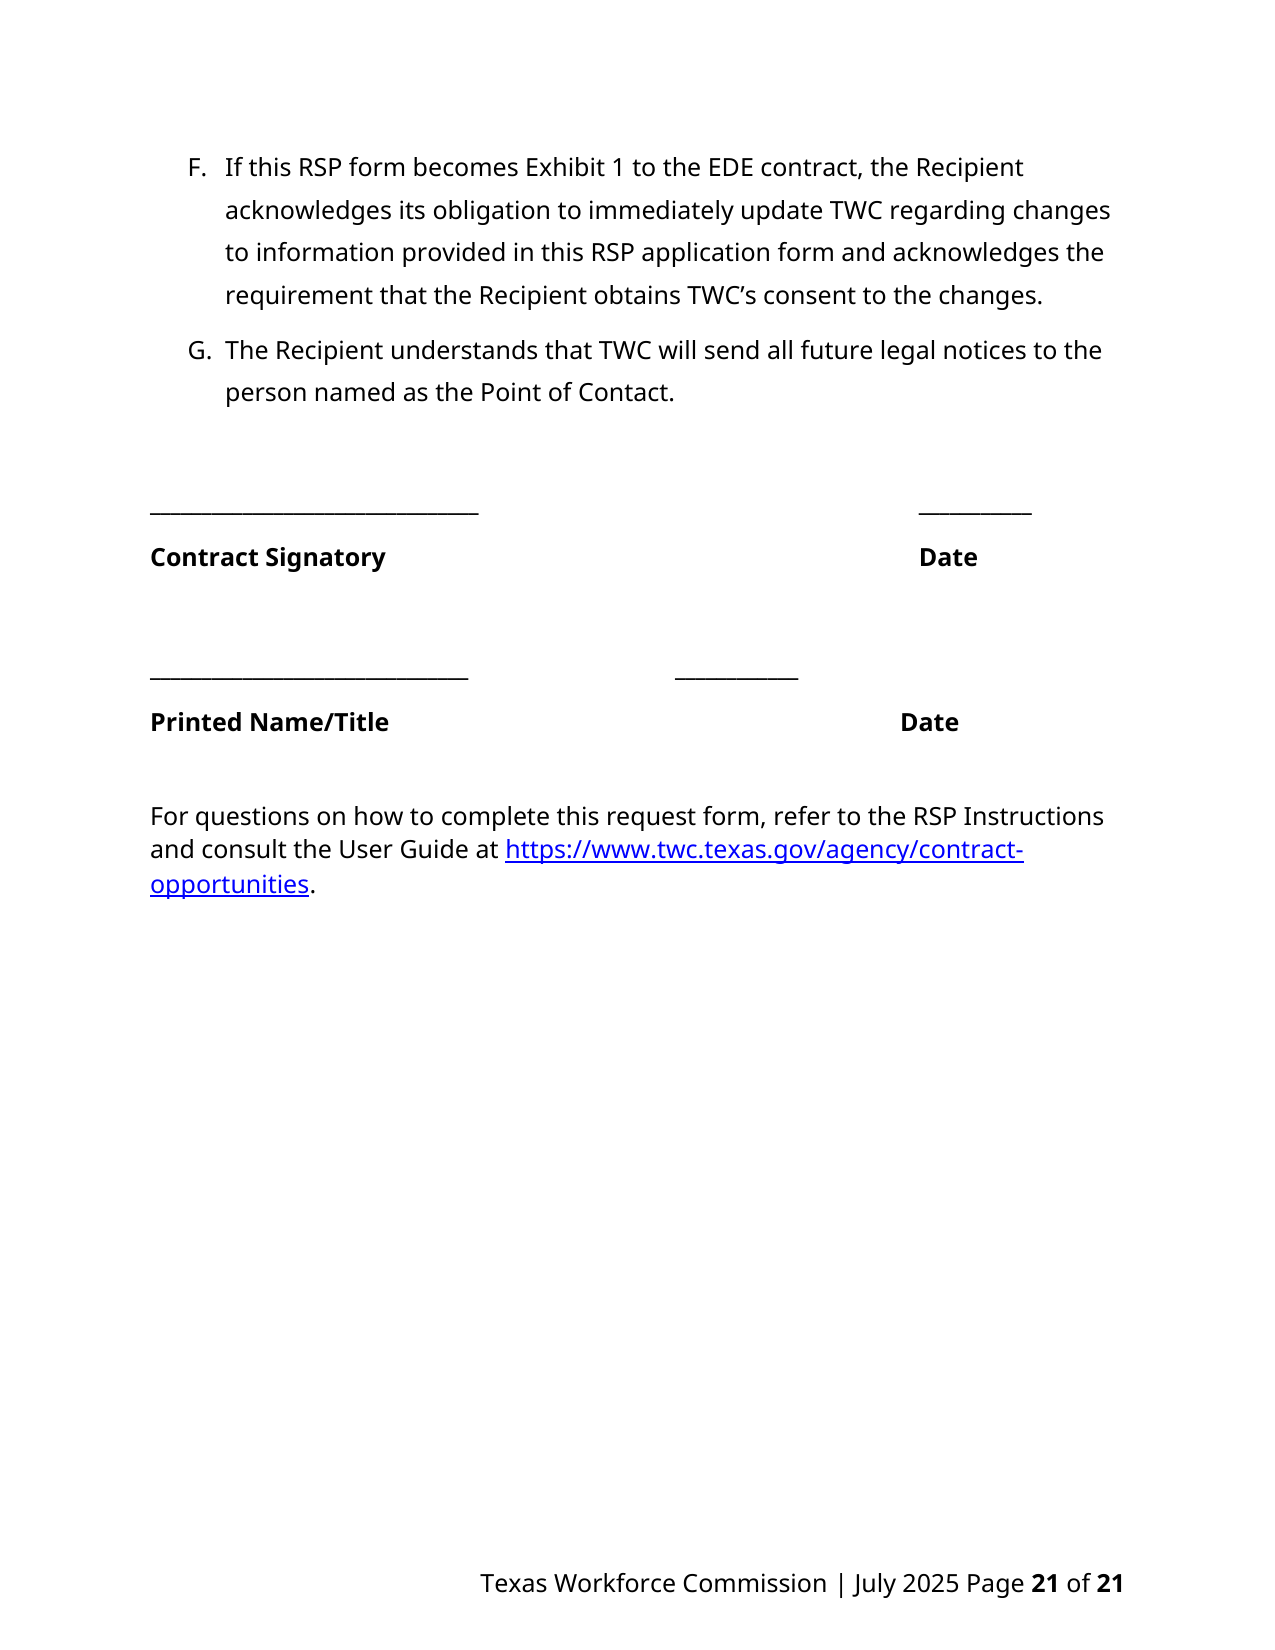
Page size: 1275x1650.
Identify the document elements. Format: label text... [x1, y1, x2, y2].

text Printed Name/Title Date [150, 705, 1125, 739]
list The Recipient understands that TWC will send all future legal notices to the person named as the Point of Contact. [187, 332, 1125, 409]
text For questions on how to complete this request form, refer to the RSP Instructions and consult the User Guide at https://www.twc.texas.gov/agency/contract-opportunities. [150, 798, 1125, 900]
text _______________________________ ____________ [150, 650, 1125, 684]
text Contract Signatory Date [150, 540, 1125, 574]
list If this RSP form becomes Exhibit 1 to the EDE contract, the Recipient acknowledges its obligation to immediately update TWC regarding changes to information provided in this RSP application form and acknowledges the requirement that the Recipient obtains TWC’s consent to the changes. [187, 150, 1125, 312]
text ________________________________ ___________ [150, 485, 1125, 519]
